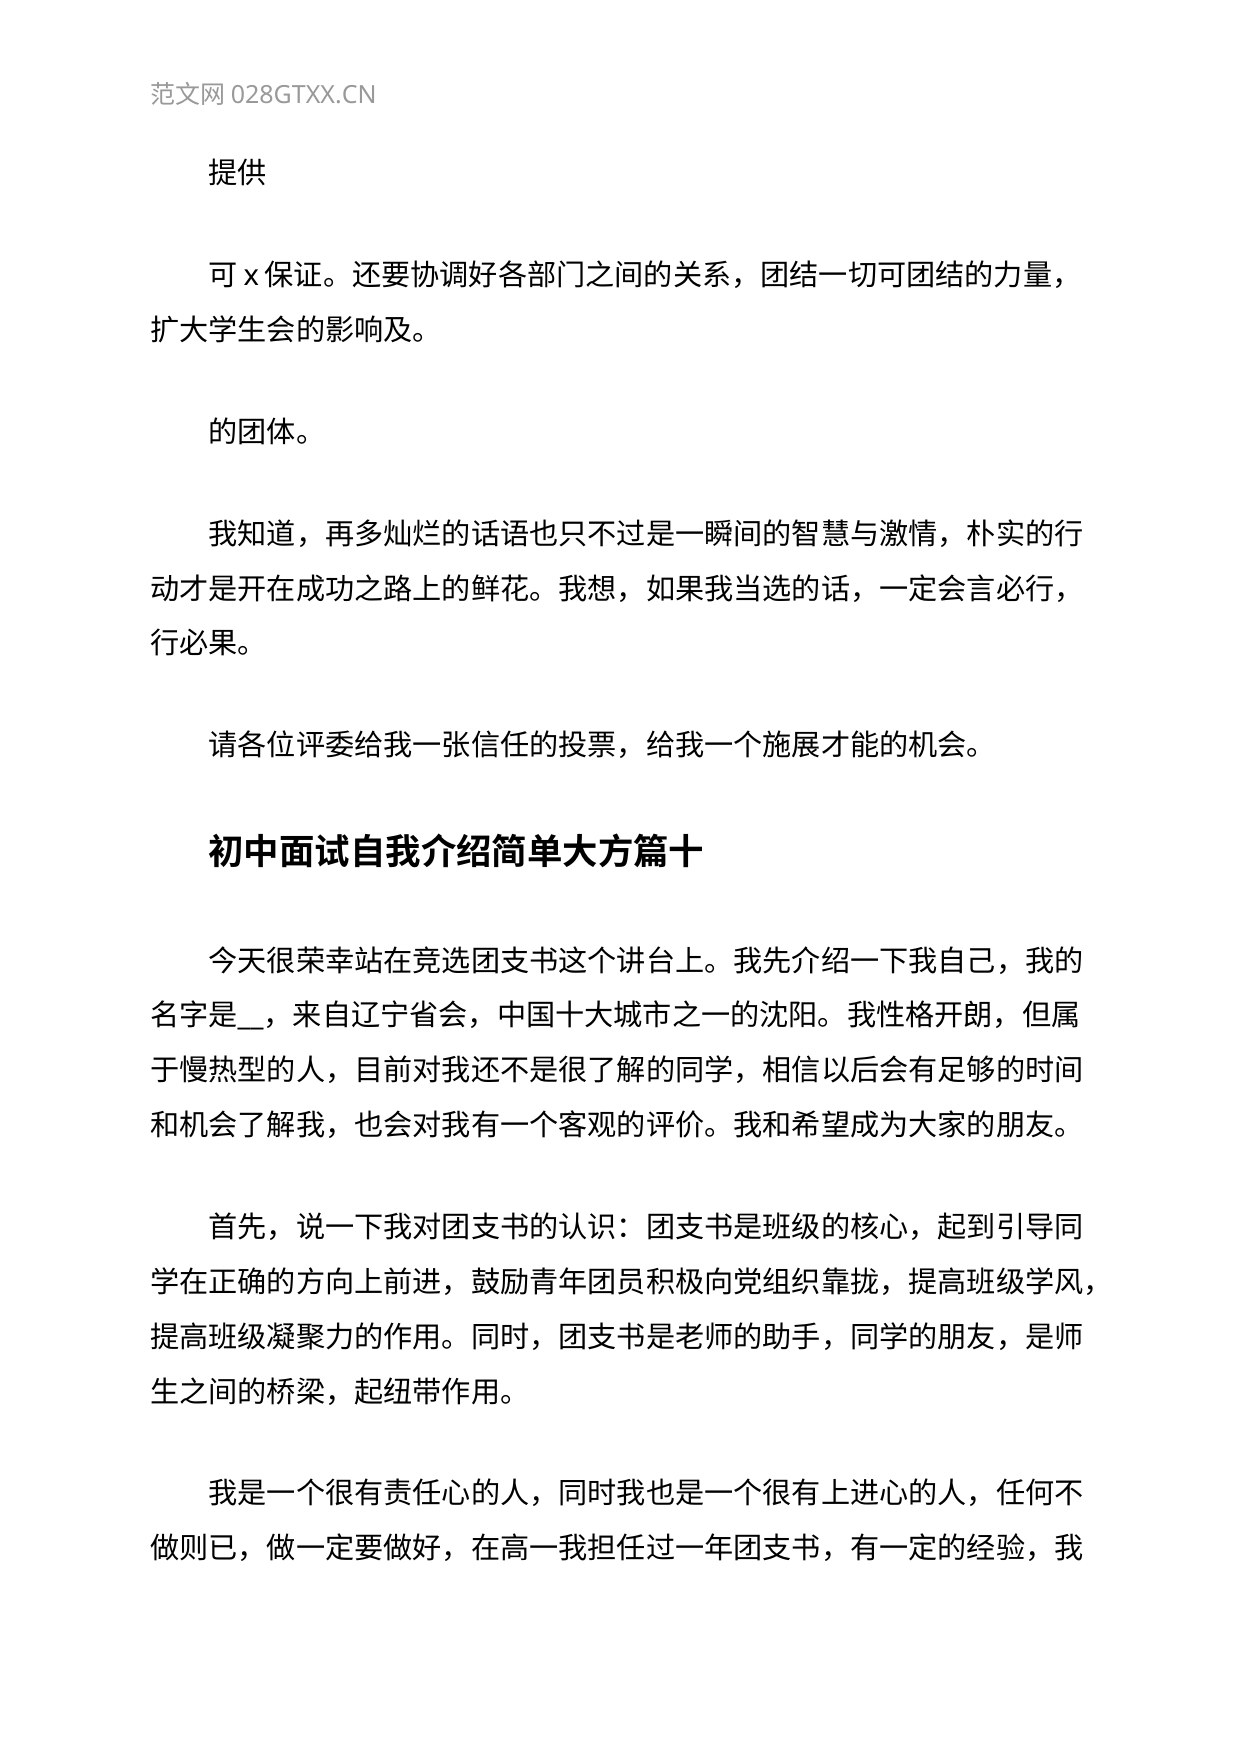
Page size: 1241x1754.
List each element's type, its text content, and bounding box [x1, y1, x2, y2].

text 提供 [150, 150, 1090, 192]
text 请各位评委给我一张信任的投票，给我一个施展才能的机会。 [150, 722, 1090, 764]
text 初中面试自我介绍简单大方篇十 [150, 824, 1090, 875]
text 首先，说一下我对团支书的认识：团支书是班级的核心，起到引导同学在正确的方向上前进，鼓励青年团员积极向党组织靠拢，提高班级学风，提高班级凝聚力的作用。同时，团支书是老师的助手，同学的朋友，是师生之间的桥梁，起纽带作用。 [150, 1204, 1090, 1411]
text 可x保证。还要协调好各部门之间的关系，团结一切可团结的力量，扩大学生会的影响及。 [150, 252, 1090, 349]
text 今天很荣幸站在竞选团支书这个讲台上。我先介绍一下我自己，我的名字是__，来自辽宁省会，中国十大城市之一的沈阳。我性格开朗，但属于慢热型的人，目前对我还不是很了解的同学，相信以后会有足够的时间和机会了解我，也会对我有一个客观的评价。我和希望成为大家的朋友。 [150, 937, 1090, 1144]
text 我知道，再多灿烂的话语也只不过是一瞬间的智慧与激情，朴实的行动才是开在成功之路上的鲜花。我想，如果我当选的话，一定会言必行，行必果。 [150, 510, 1090, 662]
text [150, 1470, 1090, 1567]
text 的团体。 [150, 408, 1090, 451]
